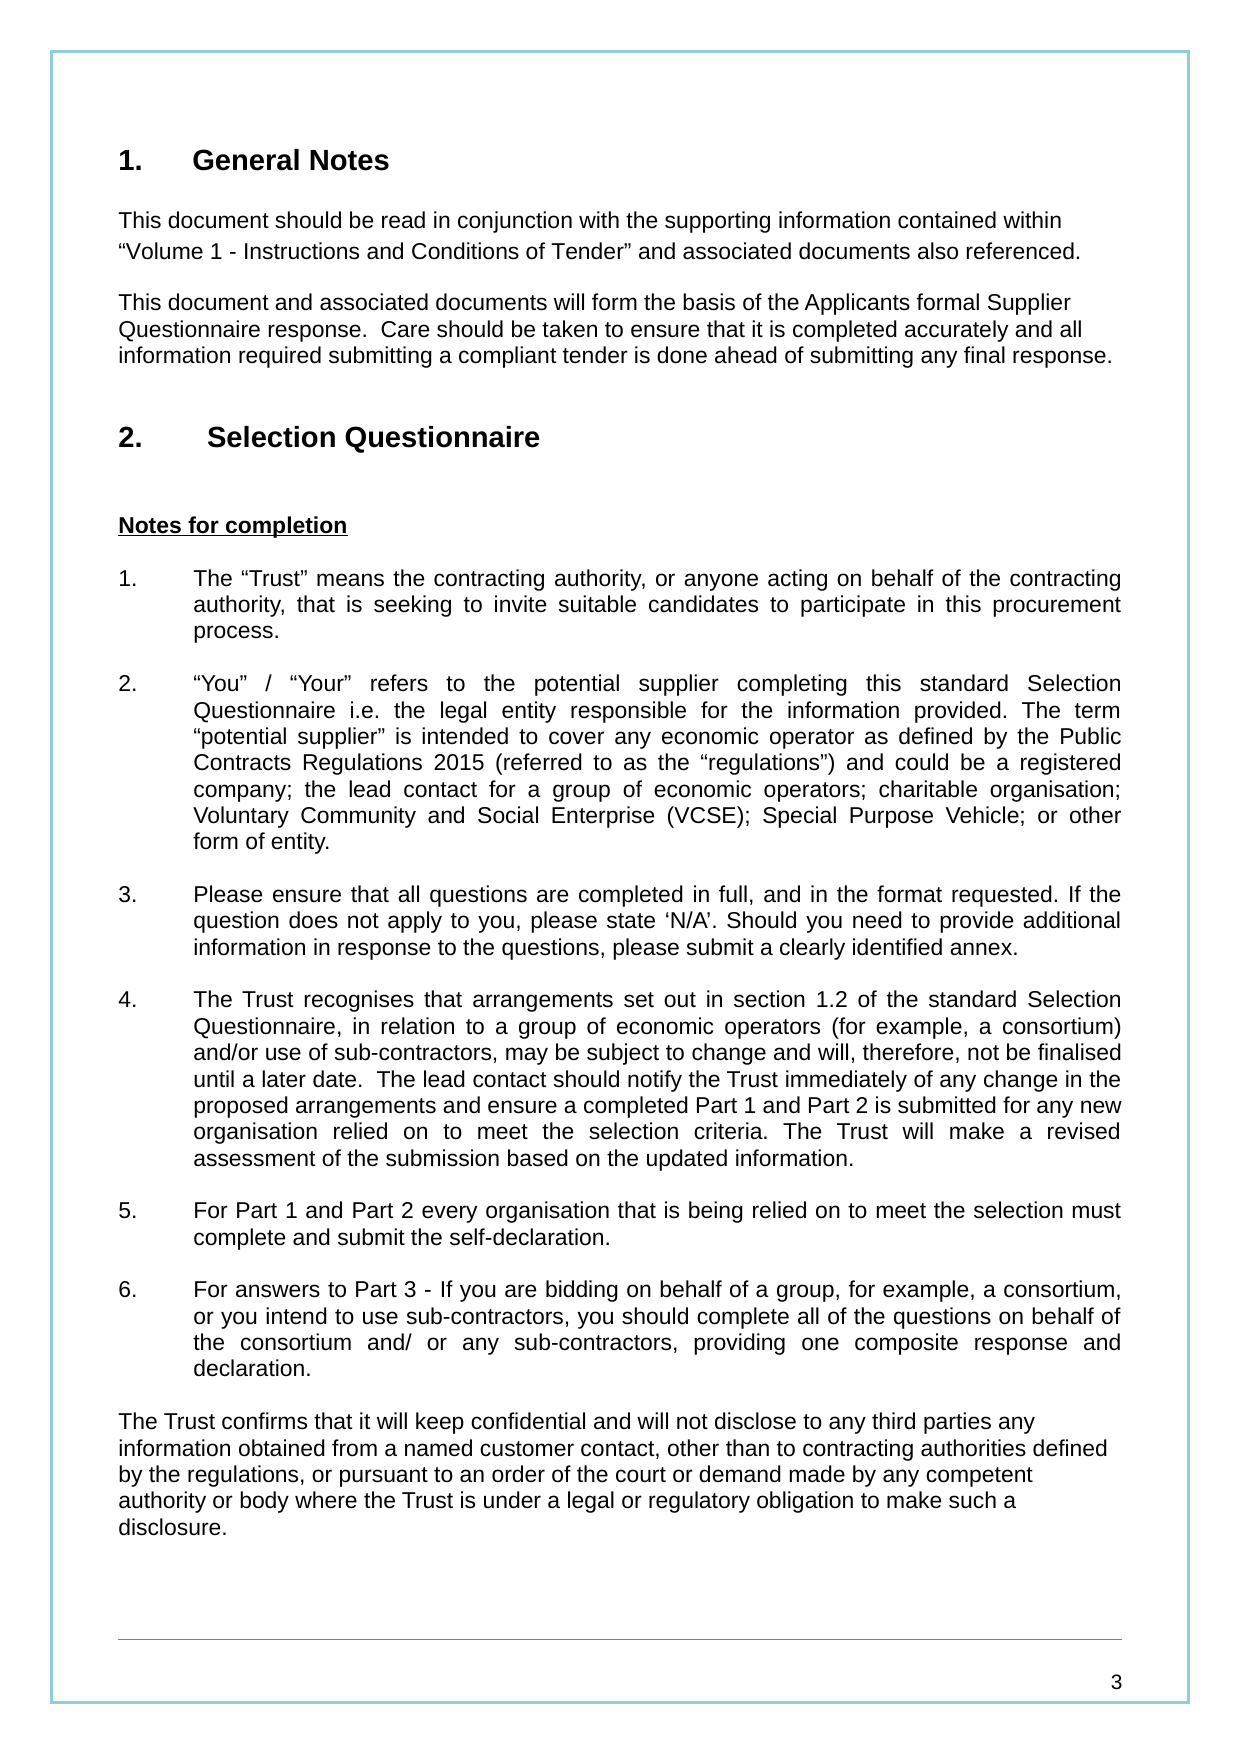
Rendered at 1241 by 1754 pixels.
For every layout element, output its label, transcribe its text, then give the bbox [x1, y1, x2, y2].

text This document and associated documents will form the basis of the Applicants formal Supplier Questionnaire response. Care should be taken to ensure that it is completed accurately and all information required submitting a compliant tender is done ahead of submitting any final response. [118, 289, 1122, 368]
list The “Trust” means the contracting authority, or anyone acting on behalf of the contracting authority, that is seeking to invite suitable candidates to participate in this procurement process. [118, 565, 1122, 644]
list For Part 1 and Part 2 every organisation that is being relied on to meet the selection must complete and submit the self-declaration. [118, 1197, 1122, 1250]
list The Trust recognises that arrangements set out in section 1.2 of the standard Selection Questionnaire, in relation to a group of economic operators (for example, a consortium) and/or use of sub-contractors, may be subject to change and will, therefore, not be finalised until a later date. The lead contact should notify the Trust immediately of any change in the proposed arrangements and ensure a completed Part 1 and Part 2 is submitted for any new organisation relied on to meet the selection criteria. The Trust will make a revised assessment of the submission based on the updated information. [118, 986, 1122, 1171]
text This document should be read in conjunction with the supporting information contained within “Volume 1 - Instructions and Conditions of Tender” and associated documents also referenced. [118, 202, 1122, 264]
list Please ensure that all questions are completed in full, and in the format requested. If the question does not apply to you, please state ‘N/A’. Should you need to provide additional information in response to the questions, please submit a clearly identified annex. [118, 881, 1122, 960]
list For answers to Part 3 - If you are bidding on behalf of a group, for example, a consortium, or you intend to use sub-contractors, you should complete all of the questions on behalf of the consortium and/ or any sub-contractors, providing one composite response and declaration. [118, 1276, 1122, 1382]
text The Trust confirms that it will keep confidential and will not disclose to any third parties any information obtained from a named customer contact, other than to contracting authorities defined by the regulations, or pursuant to an order of the court or demand made by any competent authority or body where the Trust is under a legal or regulatory obligation to make such a disclosure. [118, 1408, 1122, 1540]
subtitle General Notes [118, 143, 1122, 177]
text Notes for completion [118, 512, 1122, 538]
subtitle Selection Questionnaire [118, 419, 1122, 453]
list “You” / “Your” refers to the potential supplier completing this standard Selection Questionnaire i.e. the legal entity responsible for the information provided. The term “potential supplier” is intended to cover any economic operator as defined by the Public Contracts Regulations 2015 (referred to as the “regulations”) and could be a registered company; the lead contact for a group of economic operators; charitable organisation; Voluntary Community and Social Enterprise (VCSE); Special Purpose Vehicle; or other form of entity. [118, 670, 1122, 855]
